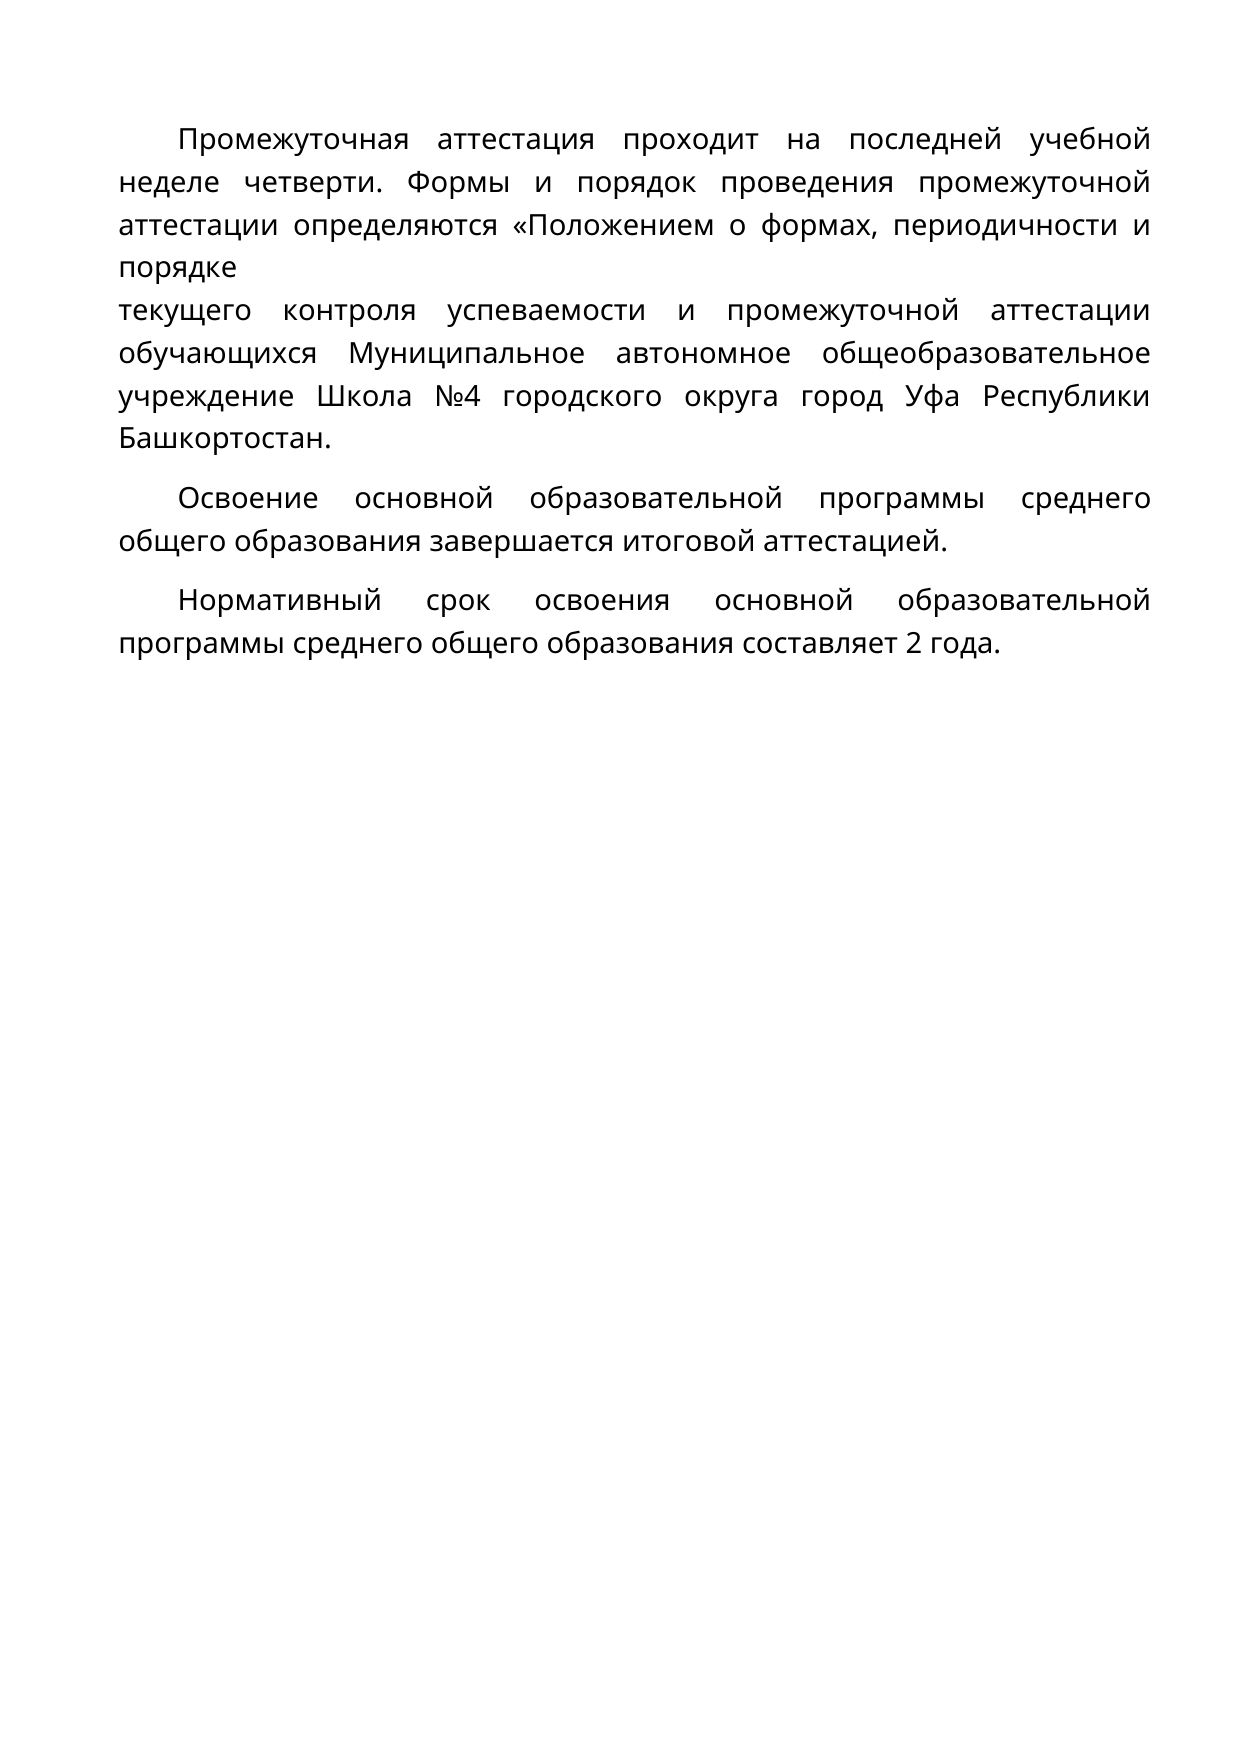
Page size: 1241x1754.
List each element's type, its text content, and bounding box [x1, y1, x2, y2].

text Нормативный срок освоения основной образовательной программы среднего общего образования составляет 2 года. [118, 579, 1152, 662]
text Освоение основной образовательной программы среднего общего образования завершается итоговой аттестацией. [118, 477, 1152, 560]
text Промежуточная аттестация проходит на последней учебной неделе четверти. Формы и порядок проведения промежуточной аттестации определяются «Положением о формах, периодичности и порядке текущего контроля успеваемости и промежуточной аттестации обучающихся Муниципальное автономное общеобразовательное учреждение Школа №4 городского округа город Уфа Республики Башкортостан. [118, 118, 1152, 457]
